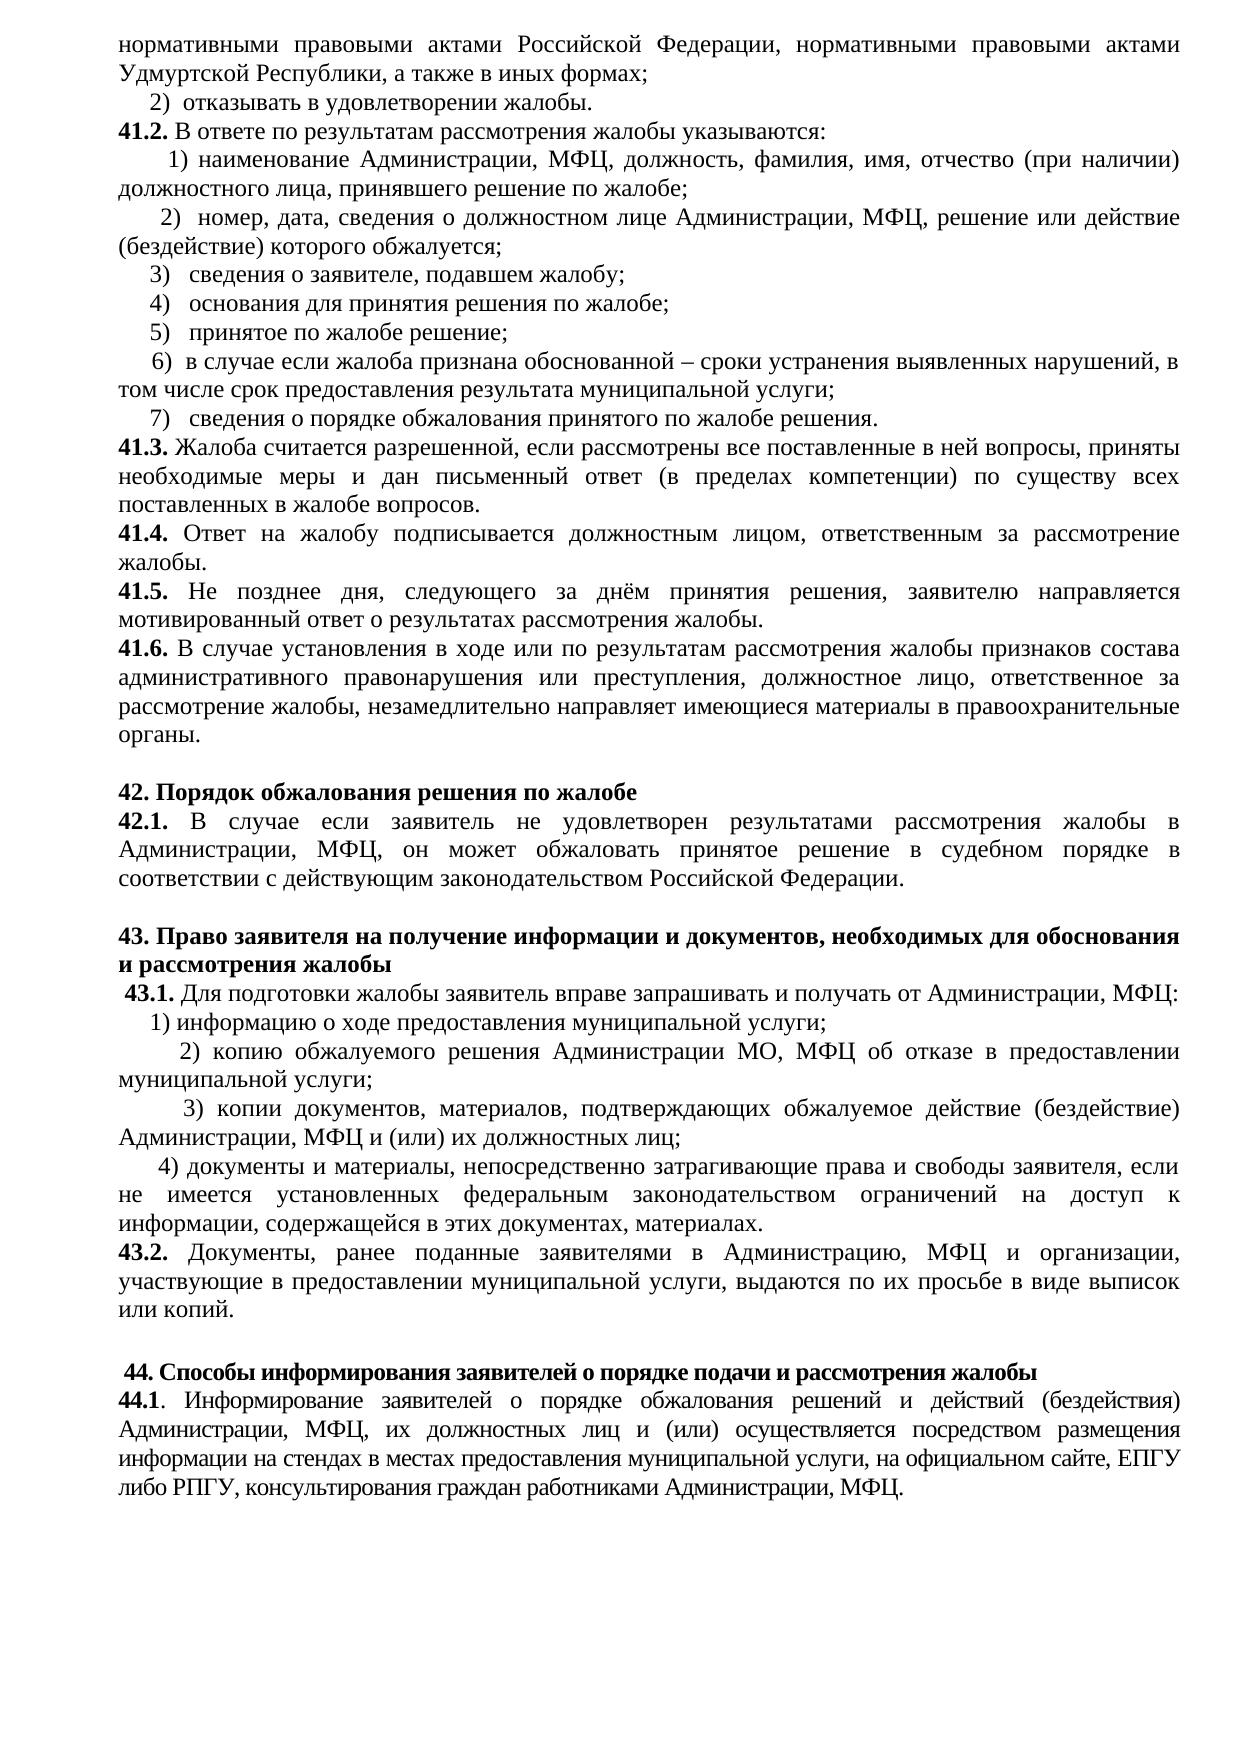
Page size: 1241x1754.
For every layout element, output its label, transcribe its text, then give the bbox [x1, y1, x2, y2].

text 2) отказывать в удовлетворении жалобы. [118, 87, 1181, 116]
text 43.1. Для подготовки жалобы заявитель вправе запрашивать и получать от Администрации, МФЦ: [118, 978, 1181, 1007]
text 7) сведения о порядке обжалования принятого по жалобе решения. [118, 403, 1181, 432]
text 4) документы и материалы, непосредственно затрагивающие права и свободы заявителя, если не имеется установленных федеральным законодательством ограничений на доступ к информации, содержащейся в этих документах, материалах. [118, 1151, 1181, 1237]
text 44.1. Информирование заявителей о порядке обжалования решений и действий (бездействия) Администрации, МФЦ, их должностных лиц и (или) осуществляется посредством размещения информации на стендах в местах предоставления муниципальной услуги, на официальном сайте, ЕПГУ либо РПГУ, консультирования граждан работниками Администрации, МФЦ. [118, 1386, 1181, 1501]
text 6) в случае если жалоба признана обоснованной – сроки устранения выявленных нарушений, в том числе срок предоставления результата муниципальной услуги; [118, 346, 1181, 403]
text 41.2. В ответе по результатам рассмотрения жалобы указываются: [118, 116, 1181, 144]
text 42. Порядок обжалования решения по жалобе [118, 777, 1181, 806]
text 41.3. Жалоба считается разрешенной, если рассмотрены все поставленные в ней вопросы, приняты необходимые меры и дан письменный ответ (в пределах компетенции) по существу всех поставленных в жалобе вопросов. [118, 432, 1181, 518]
text 3) копии документов, материалов, подтверждающих обжалуемое действие (бездействие) Администрации, МФЦ и (или) их должностных лиц; [118, 1093, 1181, 1151]
text 42.1. В случае если заявитель не удовлетворен результатами рассмотрения жалобы в Администрации, МФЦ, он может обжаловать принятое решение в судебном порядке в соответствии с действующим законодательством Российской Федерации. [118, 806, 1181, 892]
text 3) сведения о заявителе, подавшем жалобу; [118, 259, 1181, 288]
text 4) основания для принятия решения по жалобе; [118, 288, 1181, 317]
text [118, 29, 1181, 87]
text 43.2. Документы, ранее поданные заявителями в Администрацию, МФЦ и организации, участвующие в предоставлении муниципальной услуги, выдаются по их просьбе в виде выписок или копий. [118, 1237, 1181, 1323]
text 44. Способы информирования заявителей о порядке подачи и рассмотрения жалобы [118, 1357, 1181, 1386]
text 2) номер, дата, сведения о должностном лице Администрации, МФЦ, решение или действие (бездействие) которого обжалуется; [118, 202, 1181, 259]
text 43. Право заявителя на получение информации и документов, необходимых для обоснования и рассмотрения жалобы [118, 921, 1181, 978]
text 5) принятое по жалобе решение; [118, 317, 1181, 346]
text 41.5. Не позднее дня, следующего за днём принятия решения, заявителю направляется мотивированный ответ о результатах рассмотрения жалобы. [118, 576, 1181, 633]
text 2) копию обжалуемого решения Администрации МО, МФЦ об отказе в предоставлении муниципальной услуги; [118, 1036, 1181, 1093]
text 1) наименование Администрации, МФЦ, должность, фамилия, имя, отчество (при наличии) должностного лица, принявшего решение по жалобе; [118, 144, 1181, 202]
text 1) информацию о ходе предоставления муниципальной услуги; [118, 1007, 1181, 1036]
text 41.6. В случае установления в ходе или по результатам рассмотрения жалобы признаков состава административного правонарушения или преступления, должностное лицо, ответственное за рассмотрение жалобы, незамедлительно направляет имеющиеся материалы в правоохранительные органы. [118, 633, 1181, 748]
text 41.4. Ответ на жалобу подписывается должностным лицом, ответственным за рассмотрение жалобы. [118, 518, 1181, 576]
